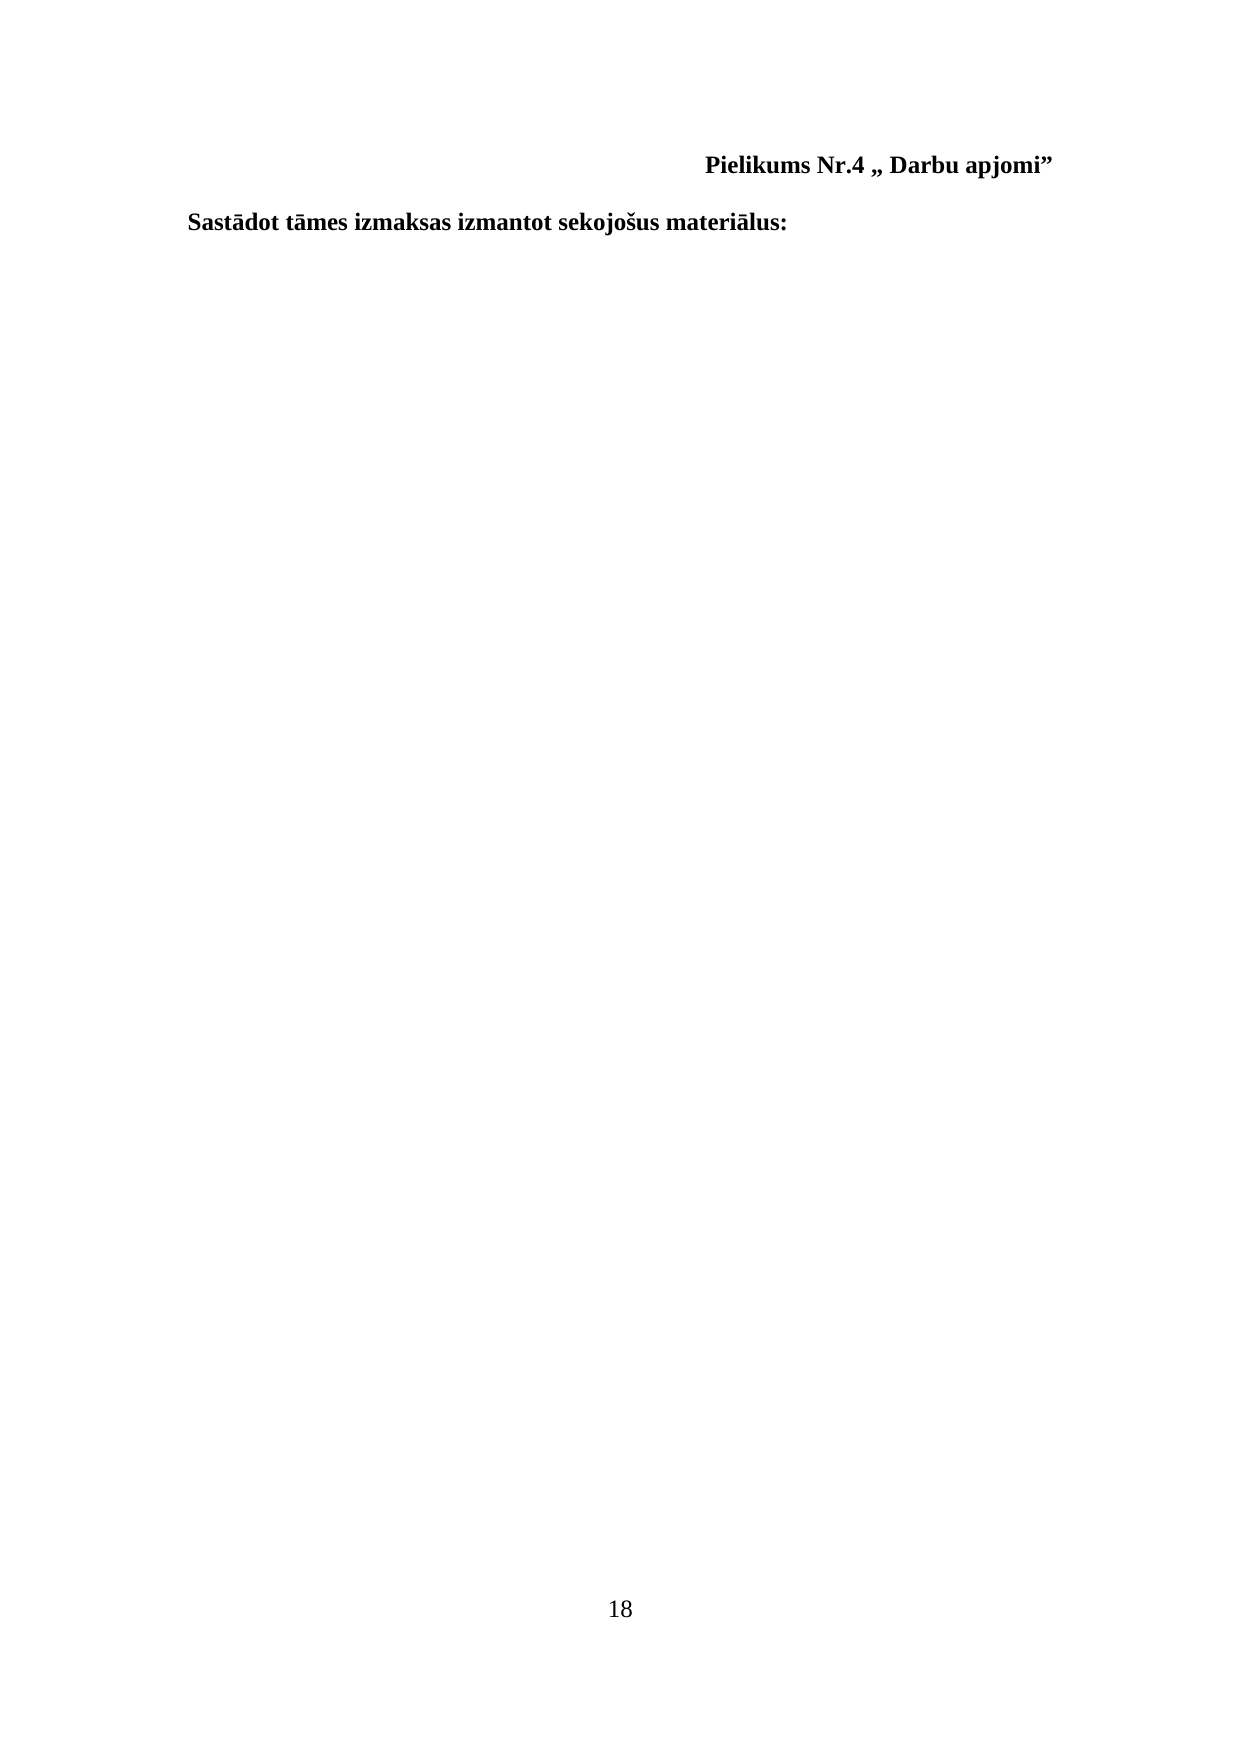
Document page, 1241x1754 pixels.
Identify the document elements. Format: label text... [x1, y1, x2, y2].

text Sastādot tāmes izmaksas izmantot sekojošus materiālus: [187, 207, 1053, 236]
text Pielikums Nr.4 „ Darbu apjomi” [187, 150, 1053, 179]
